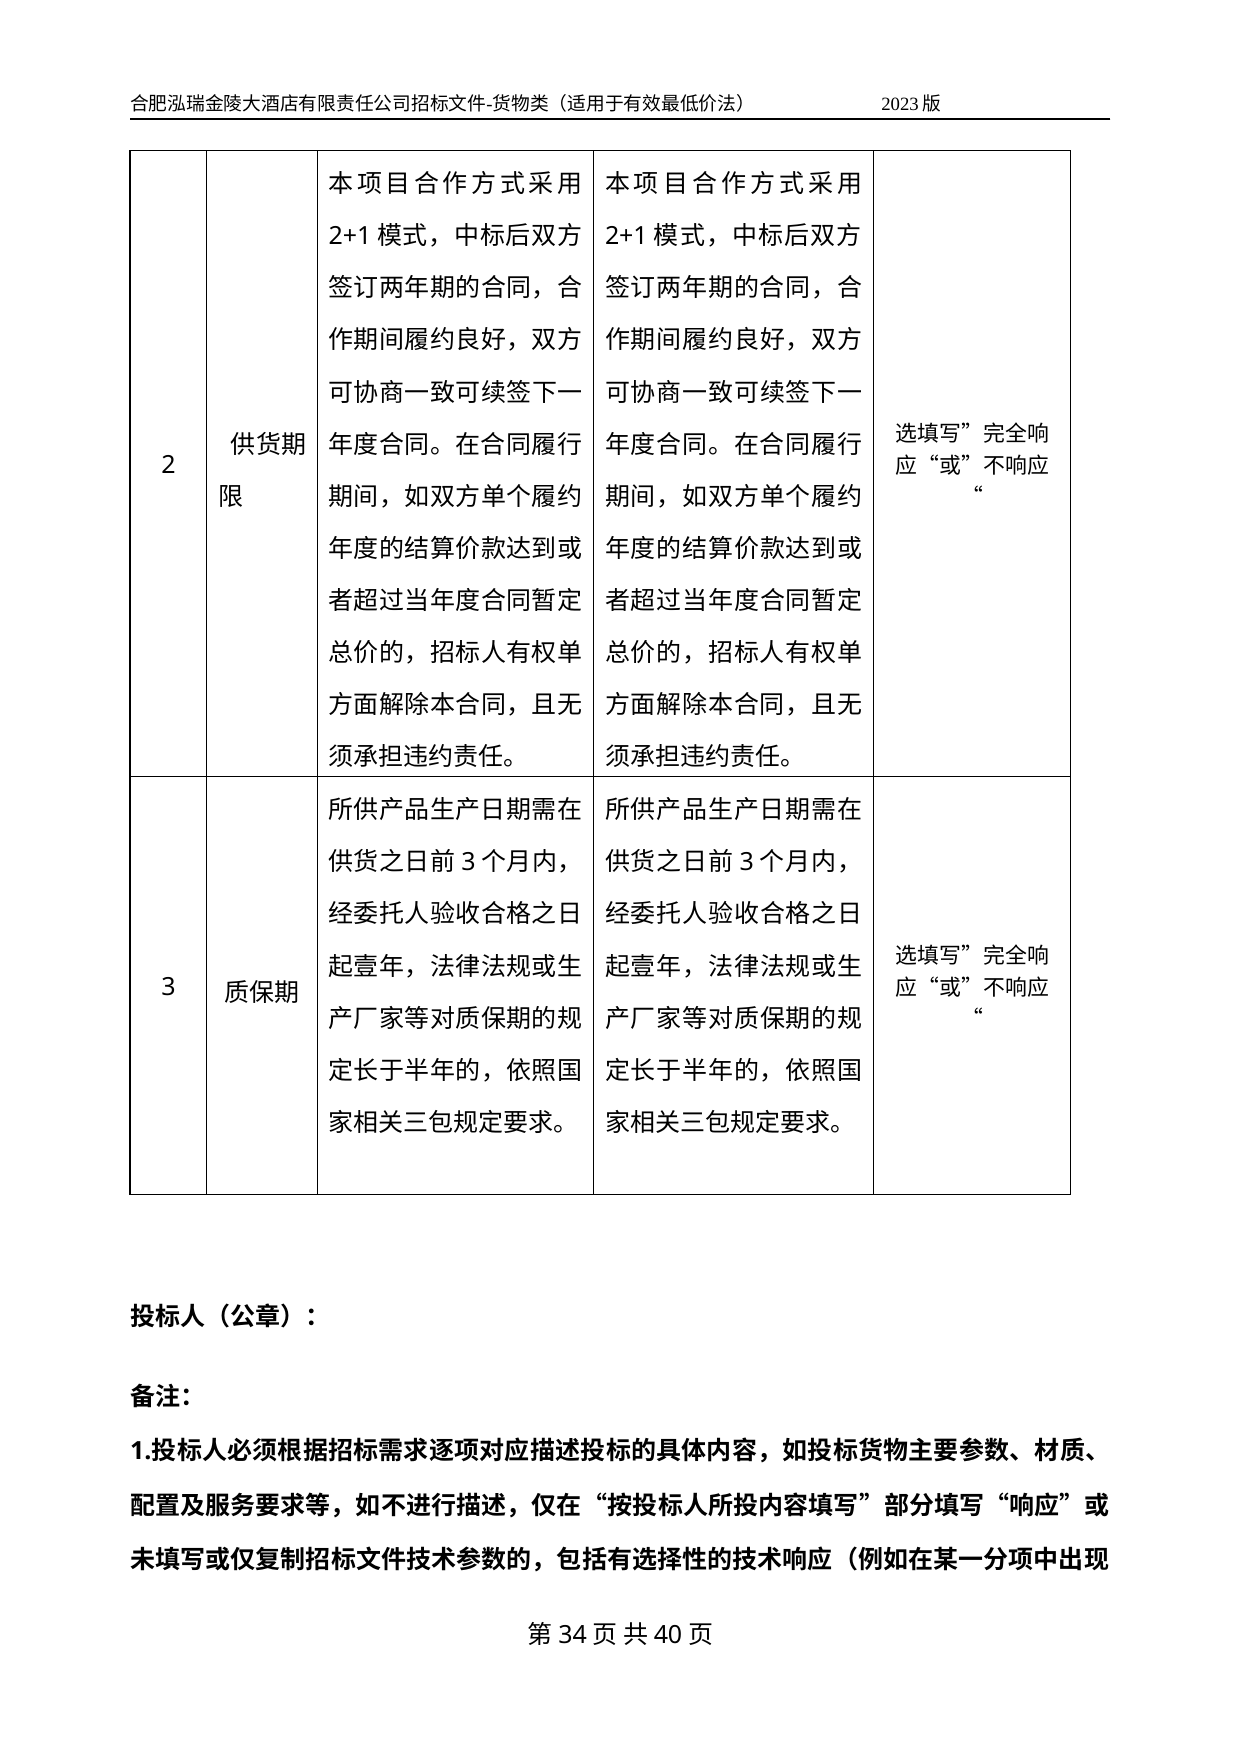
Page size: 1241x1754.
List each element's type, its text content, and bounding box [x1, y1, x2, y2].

text 投标人（公章）： [130, 1297, 1110, 1333]
table_cell 供货期限 [207, 151, 317, 776]
table_cell 2 [131, 151, 206, 776]
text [130, 1431, 1110, 1576]
table_cell 质保期 [207, 777, 317, 1194]
table_cell 所供产品生产日期需在供货之日前3个月内，经委托人验收合格之日起壹年，法律法规或生产厂家等对质保期的规定长于半年的，依照国家相关三包规定要求。 [318, 777, 593, 1194]
table_cell 选填写”完全响应“或”不响应“ [874, 777, 1070, 1194]
table_cell 本项目合作方式采用2+1模式，中标后双方签订两年期的合同，合作期间履约良好，双方可协商一致可续签下一年度合同。在合同履行期间，如双方单个履约年度的结算价款达到或者超过当年度合同暂定总价的，招标人有权单方面解除本合同，且无须承担违约责任。 [318, 151, 593, 776]
text 备注： [130, 1376, 1110, 1413]
table_cell 本项目合作方式采用2+1模式，中标后双方签订两年期的合同，合作期间履约良好，双方可协商一致可续签下一年度合同。在合同履行期间，如双方单个履约年度的结算价款达到或者超过当年度合同暂定总价的，招标人有权单方面解除本合同，且无须承担违约责任。 [594, 151, 873, 776]
table_cell 选填写”完全响应“或”不响应“ [874, 151, 1070, 776]
table_cell 3 [131, 777, 206, 1194]
table_cell 所供产品生产日期需在供货之日前3个月内，经委托人验收合格之日起壹年，法律法规或生产厂家等对质保期的规定长于半年的，依照国家相关三包规定要求。 [594, 777, 873, 1194]
